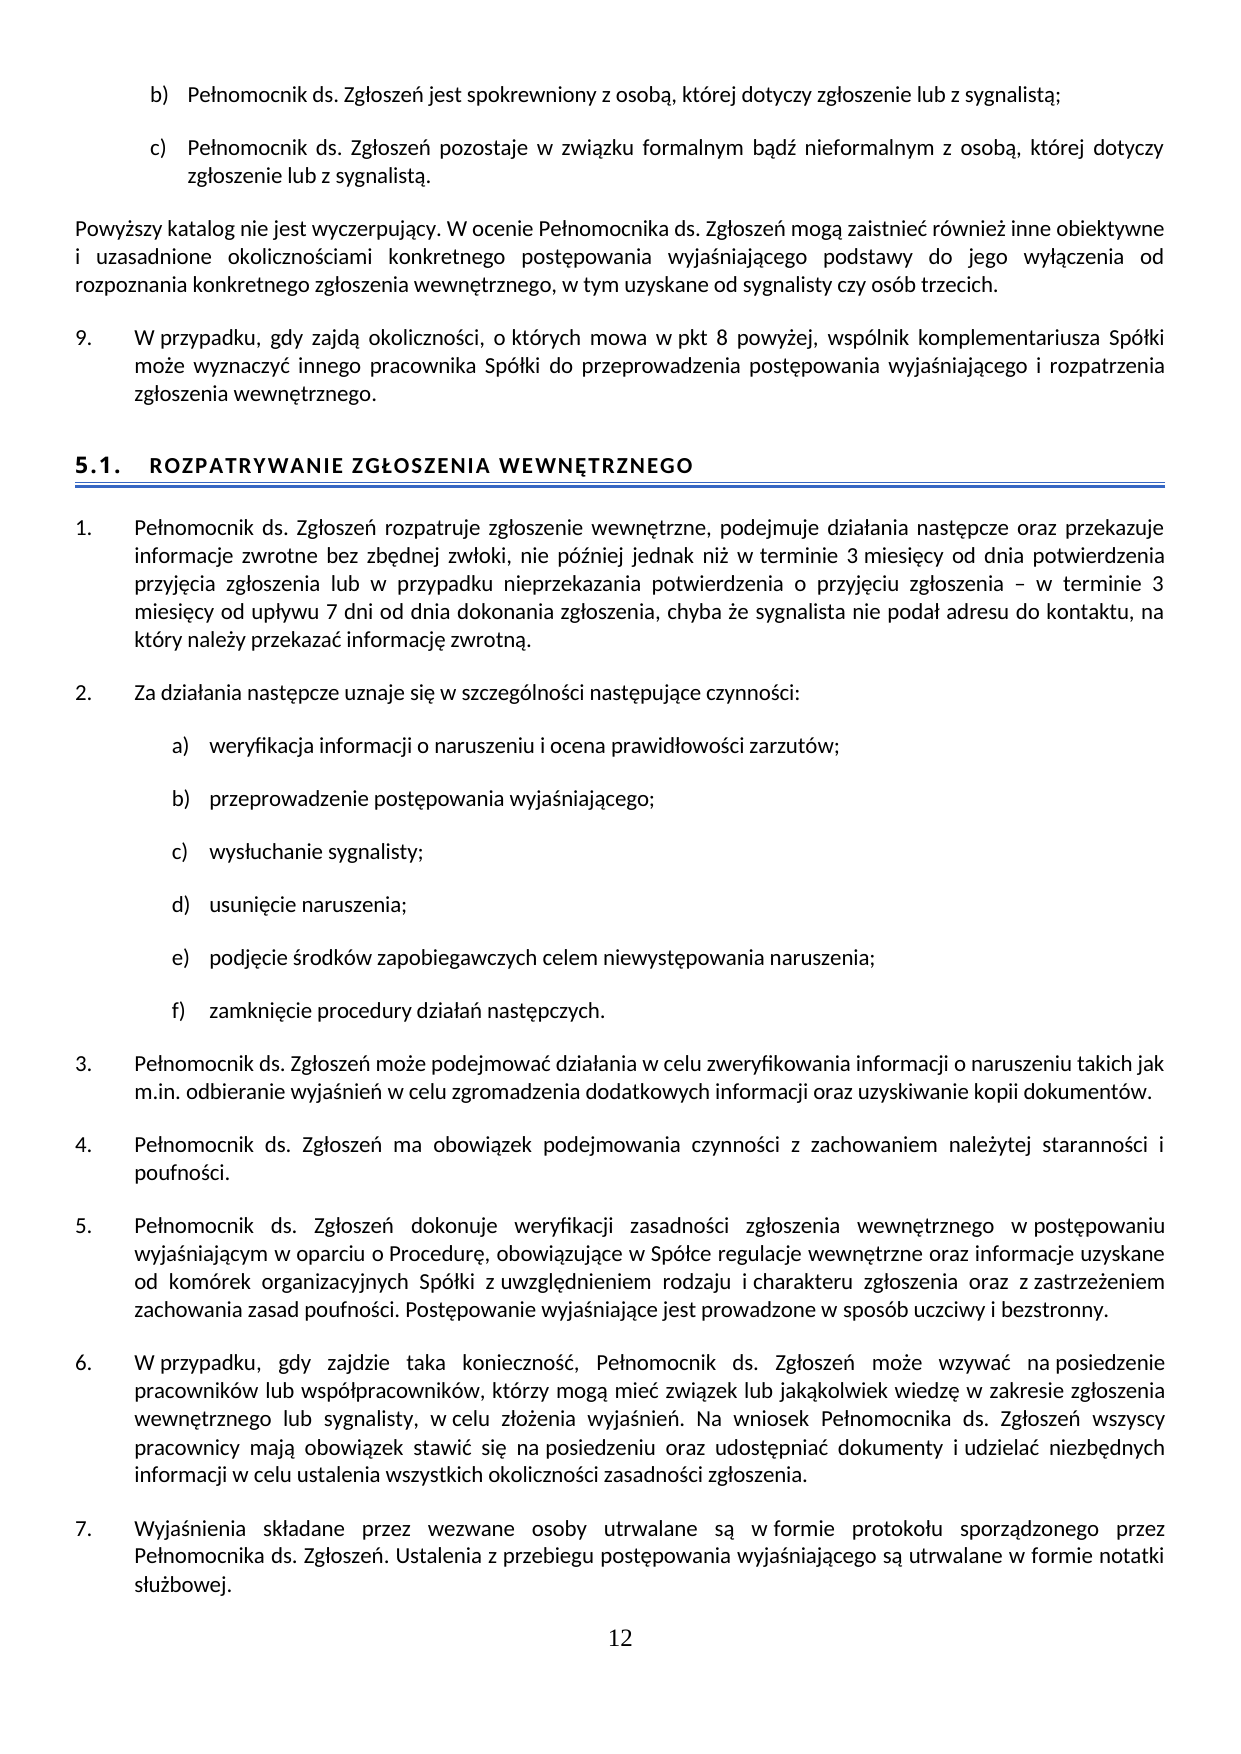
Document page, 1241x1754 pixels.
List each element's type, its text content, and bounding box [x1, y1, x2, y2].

list Pełnomocnik ds. Zgłoszeń dokonuje weryfikacji zasadności zgłoszenia wewnętrznego w postępowaniu wyjaśniającym w oparciu o Procedurę, obowiązujące w Spółce regulacje wewnętrzne oraz informacje uzyskane od komórek organizacyjnych Spółki z uwzględnieniem rodzaju i charakteru zgłoszenia oraz z zastrzeżeniem zachowania zasad poufności. Postępowanie wyjaśniające jest prowadzone w sposób uczciwy i bezstronny. [75, 1211, 1165, 1323]
subtitle ROZPATRYWANIE ZGŁOSZENIA WEWNĘTRZNEGO [75, 448, 1165, 482]
list podjęcie środków zapobiegawczych celem niewystępowania naruszenia; [172, 943, 1165, 971]
list Pełnomocnik ds. Zgłoszeń jest spokrewniony z osobą, której dotyczy zgłoszenie lub z sygnalistą; [150, 80, 1165, 108]
list Pełnomocnik ds. Zgłoszeń ma obowiązek podejmowania czynności z zachowaniem należytej staranności i poufności. [75, 1130, 1165, 1186]
list usunięcie naruszenia; [172, 890, 1165, 918]
list W przypadku, gdy zajdzie taka konieczność, Pełnomocnik ds. Zgłoszeń może wzywać na posiedzenie pracowników lub współpracowników, którzy mogą mieć związek lub jakąkolwiek wiedzę w zakresie zgłoszenia wewnętrznego lub sygnalisty, w celu złożenia wyjaśnień. Na wniosek Pełnomocnika ds. Zgłoszeń wszyscy pracownicy mają obowiązek stawić się na posiedzeniu oraz udostępniać dokumenty i udzielać niezbędnych informacji w celu ustalenia wszystkich okoliczności zasadności zgłoszenia. [75, 1348, 1165, 1489]
text Powyższy katalog nie jest wyczerpujący. W ocenie Pełnomocnika ds. Zgłoszeń mogą zaistnieć również inne obiektywne i uzasadnione okolicznościami konkretnego postępowania wyjaśniającego podstawy do jego wyłączenia od rozpoznania konkretnego zgłoszenia wewnętrznego, w tym uzyskane od sygnalisty czy osób trzecich. [75, 214, 1165, 298]
list Pełnomocnik ds. Zgłoszeń pozostaje w związku formalnym bądź nieformalnym z osobą, której dotyczy zgłoszenie lub z sygnalistą. [150, 133, 1165, 189]
list W przypadku, gdy zajdą okoliczności, o których mowa w pkt 8 powyżej, wspólnik komplementariusza Spółki może wyznaczyć innego pracownika Spółki do przeprowadzenia postępowania wyjaśniającego i rozpatrzenia zgłoszenia wewnętrznego. [75, 323, 1165, 407]
list Wyjaśnienia składane przez wezwane osoby utrwalane są w formie protokołu sporządzonego przez Pełnomocnika ds. Zgłoszeń. Ustalenia z przebiegu postępowania wyjaśniającego są utrwalane w formie notatki służbowej. [75, 1514, 1165, 1598]
list weryfikacja informacji o naruszeniu i ocena prawidłowości zarzutów; [172, 731, 1165, 759]
list zamknięcie procedury działań następczych. [172, 996, 1165, 1024]
list Za działania następcze uznaje się w szczególności następujące czynności: [75, 678, 1165, 706]
list wysłuchanie sygnalisty; [172, 837, 1165, 865]
list przeprowadzenie postępowania wyjaśniającego; [172, 784, 1165, 812]
list Pełnomocnik ds. Zgłoszeń może podejmować działania w celu zweryfikowania informacji o naruszeniu takich jak m.in. odbieranie wyjaśnień w celu zgromadzenia dodatkowych informacji oraz uzyskiwanie kopii dokumentów. [75, 1049, 1165, 1105]
list Pełnomocnik ds. Zgłoszeń rozpatruje zgłoszenie wewnętrzne, podejmuje działania następcze oraz przekazuje informacje zwrotne bez zbędnej zwłoki, nie później jednak niż w terminie 3 miesięcy od dnia potwierdzenia przyjęcia zgłoszenia lub w przypadku nieprzekazania potwierdzenia o przyjęciu zgłoszenia – w terminie 3 miesięcy od upływu 7 dni od dnia dokonania zgłoszenia, chyba że sygnalista nie podał adresu do kontaktu, na który należy przekazać informację zwrotną. [75, 513, 1165, 653]
